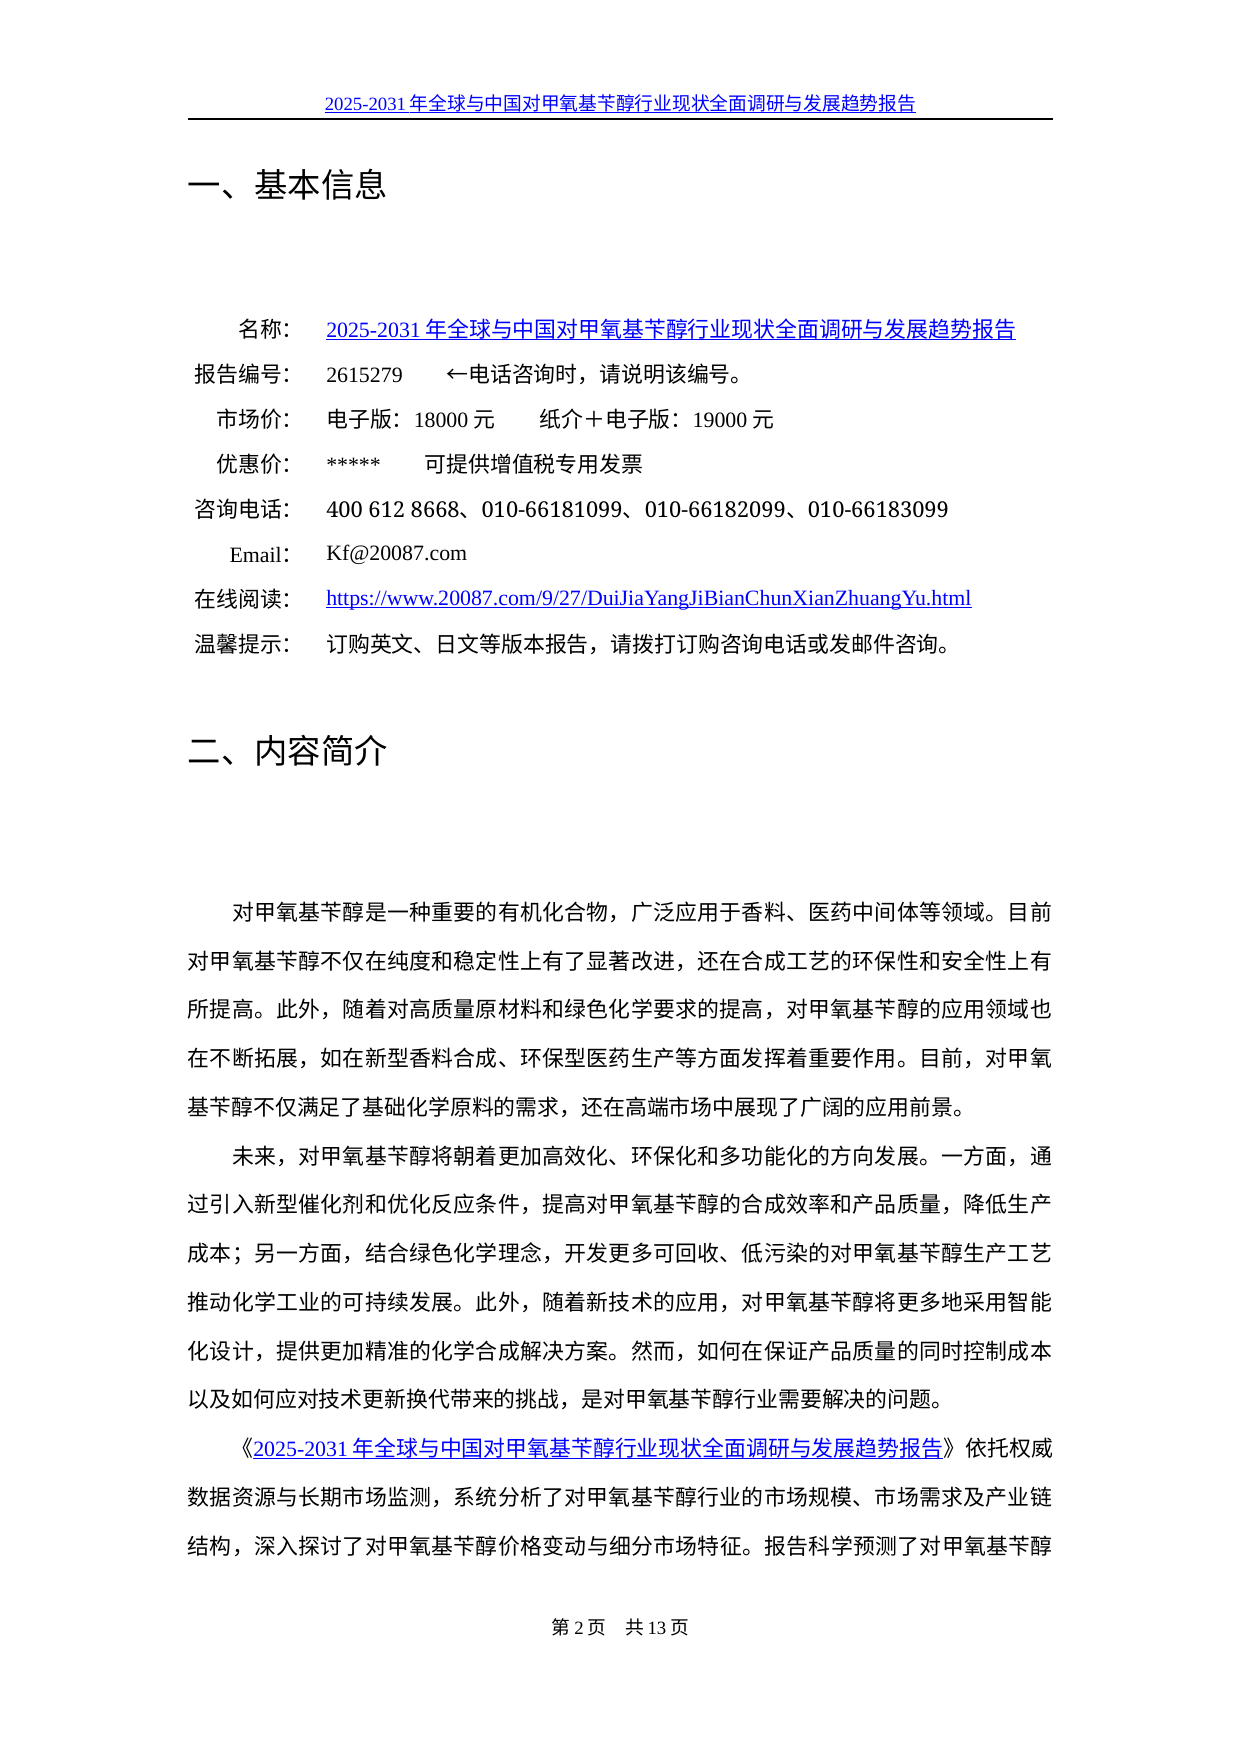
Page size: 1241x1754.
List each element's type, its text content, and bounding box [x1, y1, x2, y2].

table_cell 咨询电话： [167, 492, 315, 537]
table_cell Email： [167, 537, 315, 582]
table_cell 温馨提示： [167, 627, 315, 672]
table_header 名称： [167, 312, 315, 357]
table_cell 2615279 ←电话咨询时，请说明该编号。 [315, 357, 1073, 402]
table_cell 市场价： [167, 402, 315, 447]
table_cell 在线阅读： [167, 582, 315, 627]
table_cell 报告编号： [167, 357, 315, 402]
table_cell ***** 可提供增值税专用发票 [315, 447, 1073, 492]
title 一、基本信息 [187, 150, 1053, 215]
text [187, 894, 1053, 1561]
table_cell [315, 582, 1073, 627]
table_cell 订购英文、日文等版本报告，请拨打订购咨询电话或发邮件咨询。 [315, 627, 1073, 672]
table_header 2025-2031年全球与中国对甲氧基苄醇行业现状全面调研与发展趋势报告 [315, 312, 1073, 357]
table_cell 优惠价： [167, 447, 315, 492]
title 二、内容简介 [187, 717, 1053, 782]
table_cell 电子版：18000 元 纸介＋电子版：19000 元 [315, 402, 1073, 447]
table_cell Kf@20087.com [315, 537, 1073, 582]
table_cell 400 612 8668、010-66181099、010-66182099、010-66183099 [315, 492, 1073, 537]
